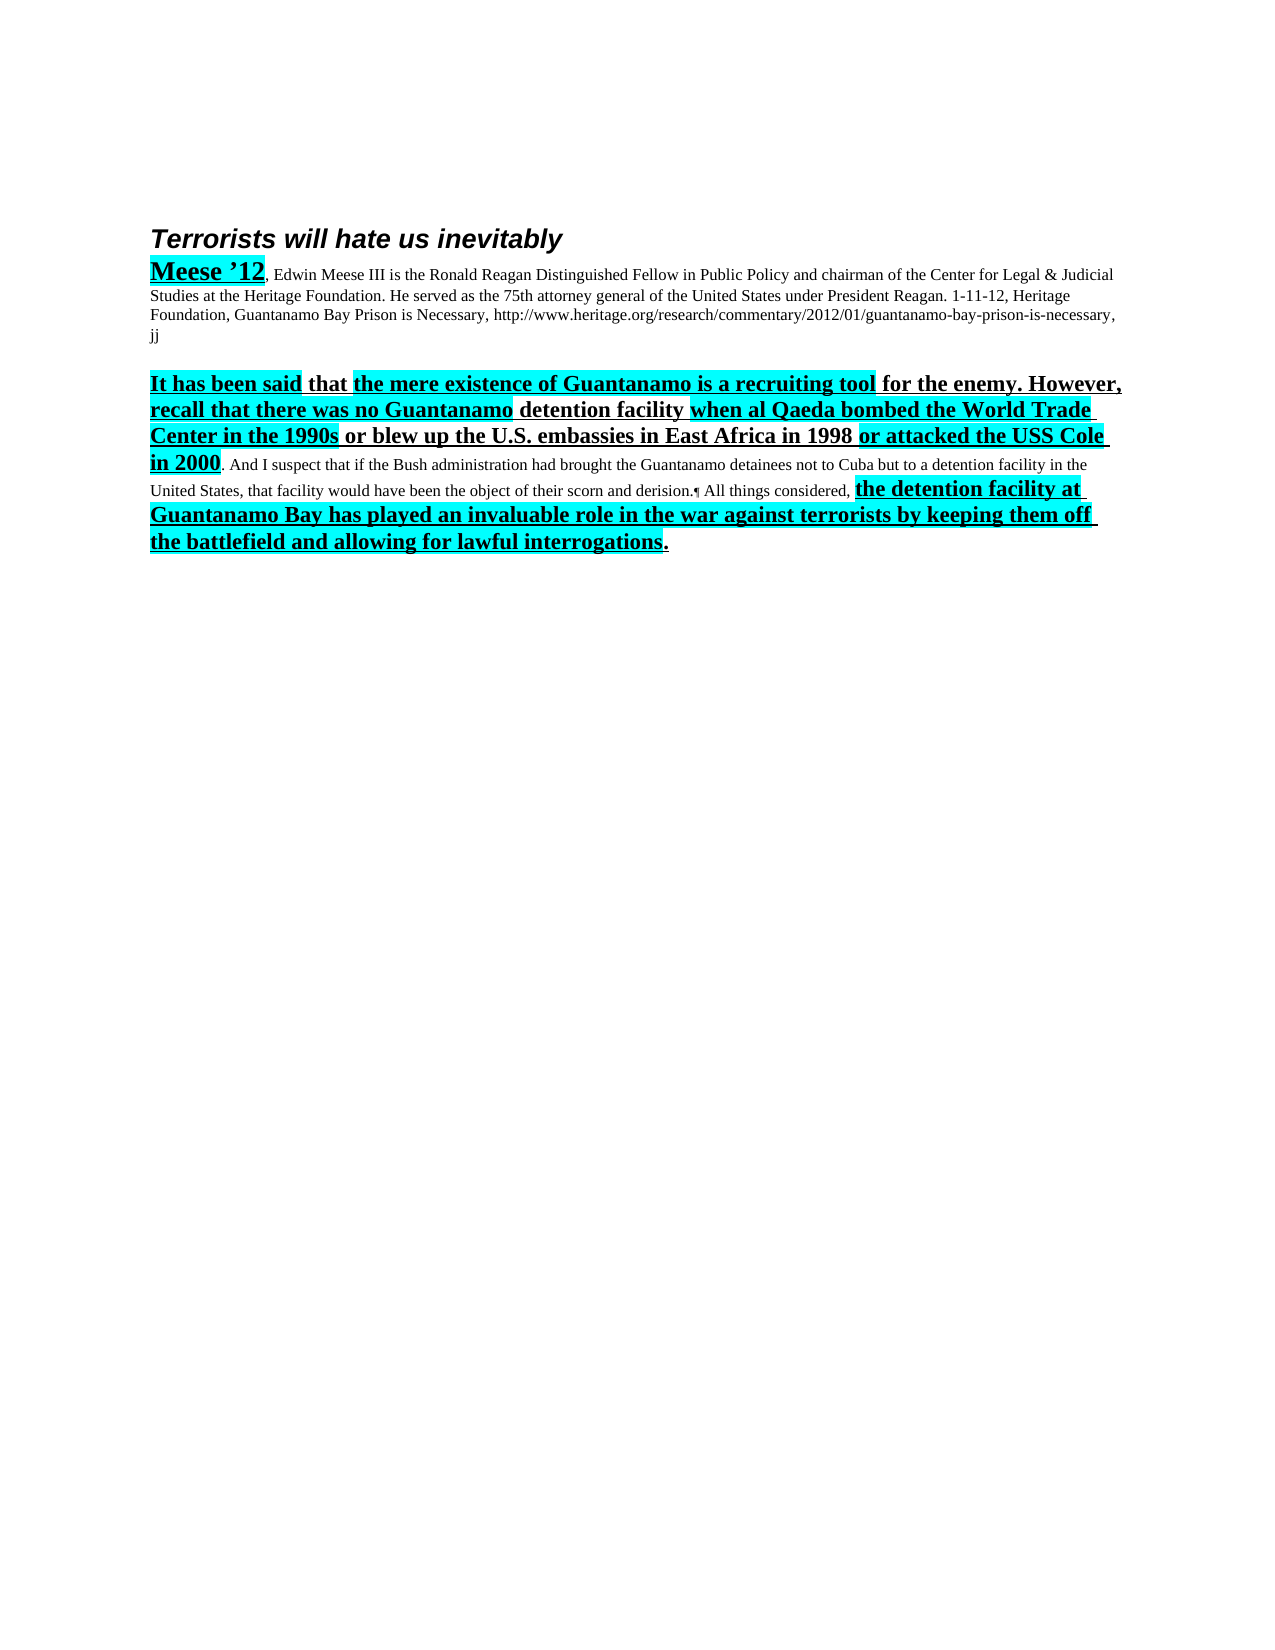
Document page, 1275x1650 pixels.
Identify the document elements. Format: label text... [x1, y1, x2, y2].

text Meese ’12, Edwin Meese III is the Ronald Reagan Distinguished Fellow in Public Policy and chairman of the Center for Legal & Judicial Studies at the Heritage Foundation. He served as the 75th attorney general of the United States under President Reagan. 1-11-12, Heritage Foundation, Guantanamo Bay Prison is Necessary, http://www.heritage.org/research/commentary/2012/01/guantanamo-bay-prison-is-necessary, jj [150, 255, 1125, 343]
text Terrorists will hate us inevitably [150, 223, 1125, 255]
text It has been said that the mere existence of Guantanamo is a recruiting tool for the enemy. However, recall that there was no Guantanamo detention facility when al Qaeda bombed the World Trade Center in the 1990s or blew up the U.S. embassies in East Africa in 1998 or attacked the USS Cole in 2000. And I suspect that if the Bush administration had brought the Guantanamo detainees not to Cuba but to a detention facility in the United States, that facility would have been the object of their scorn and derision.¶ All things considered, the detention facility at Guantanamo Bay has played an invaluable role in the war against terrorists by keeping them off the battlefield and allowing for lawful interrogations. [150, 370, 1125, 554]
